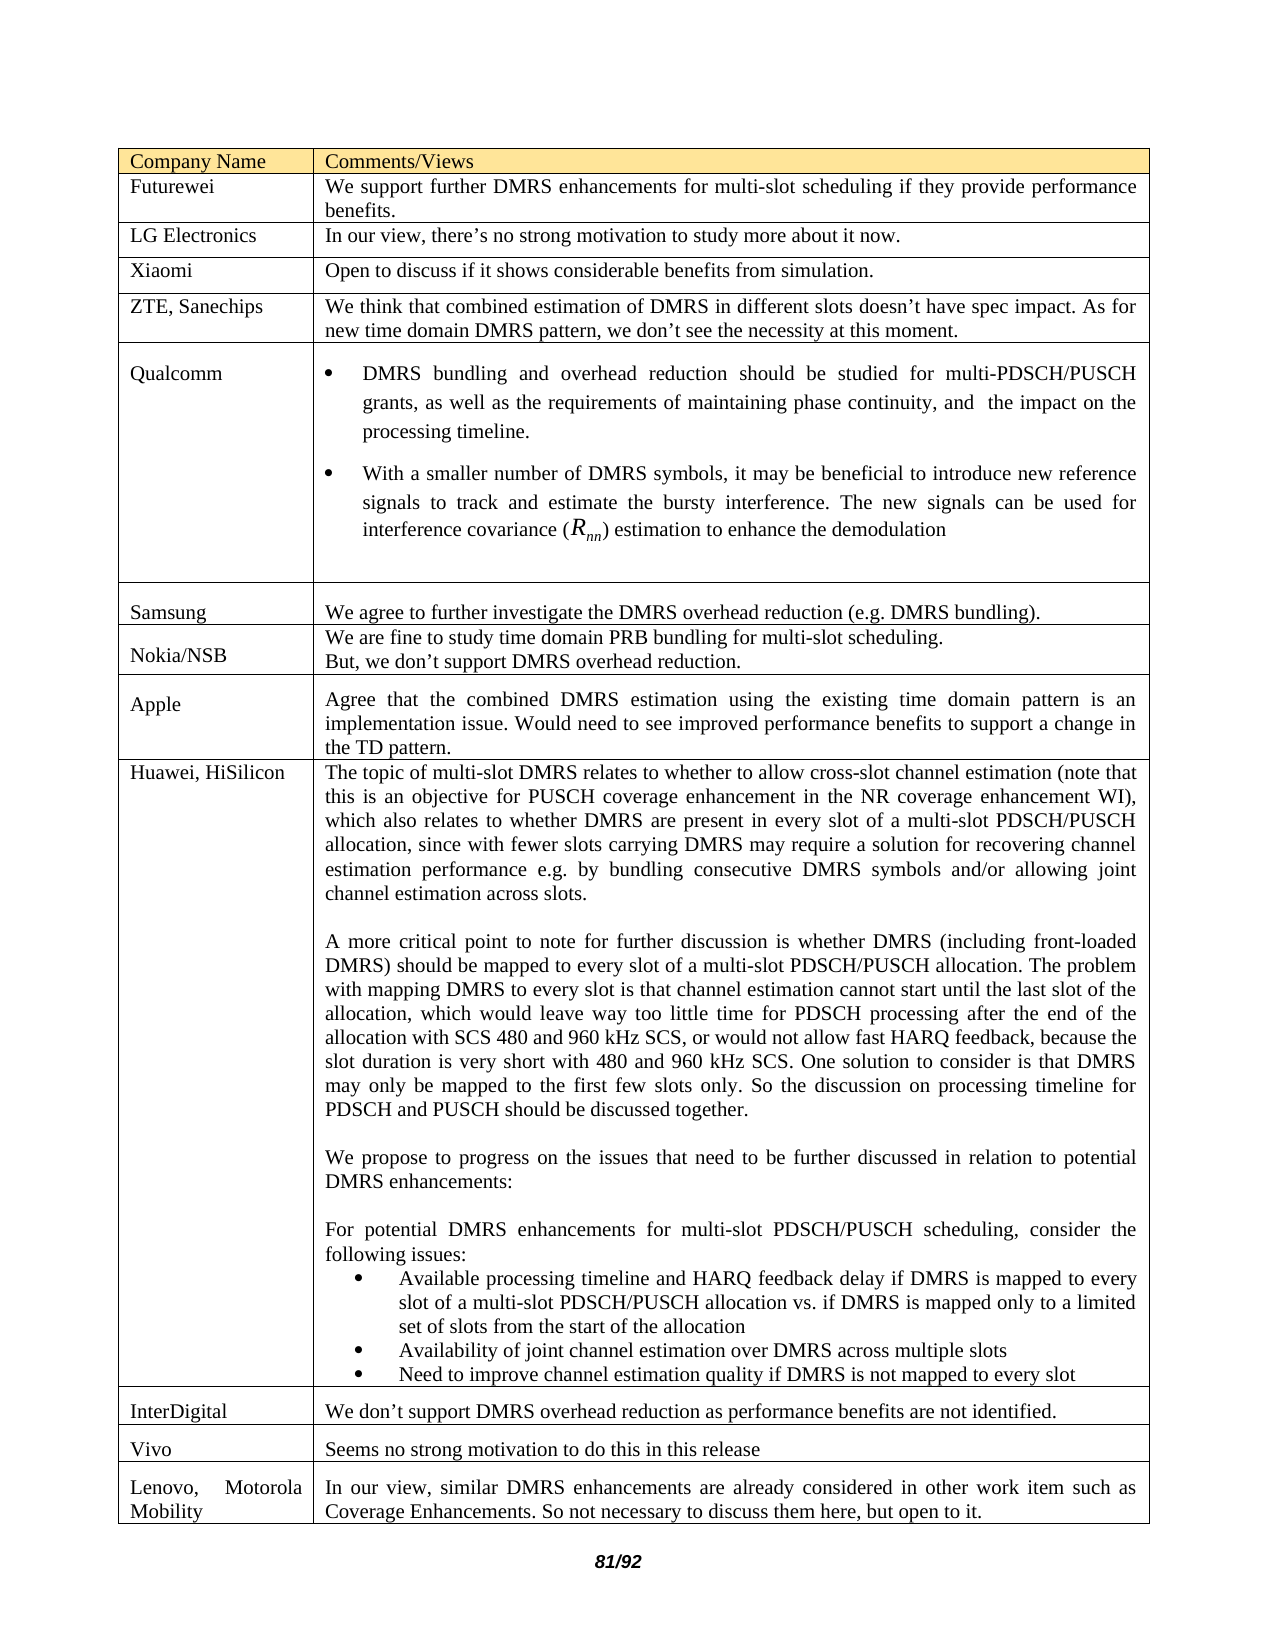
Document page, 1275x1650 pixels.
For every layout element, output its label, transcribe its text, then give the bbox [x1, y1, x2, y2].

table_cell We support further DMRS enhancements for multi-slot scheduling if they provide performance benefits. [314, 174, 1149, 222]
table_cell Qualcomm [119, 343, 313, 582]
table_cell Seems no strong motivation to do this in this release [314, 1425, 1149, 1461]
table_cell Apple [119, 675, 313, 759]
table_cell We don’t support DMRS overhead reduction as performance benefits are not identified. [314, 1387, 1149, 1423]
table_cell The topic of multi-slot DMRS relates to whether to allow cross-slot channel estimation (note that this is an objective for PUSCH coverage enhancement in the NR coverage enhancement WI), which also relates to whether DMRS are present in every slot of a multi-slot PDSCH/PUSCH allocation, since with fewer slots carrying DMRS may require a solution for recovering channel estimation performance e.g. by bundling consecutive DMRS symbols and/or allowing joint channel estimation across slots. A more critical point to note for further discussion is whether DMRS (including front-loaded DMRS) should be mapped to every slot of a multi-slot PDSCH/PUSCH allocation. The problem with mapping DMRS to every slot is that channel estimation cannot start until the last slot of the allocation, which would leave way too little time for PDSCH processing after the end of the allocation with SCS 480 and 960 kHz SCS, or would not allow fast HARQ feedback, because the slot duration is very short with 480 and 960 kHz SCS. One solution to consider is that DMRS may only be mapped to the first few slots only. So the discussion on processing timeline for PDSCH and PUSCH should be discussed together. We propose to progress on the issues that need to be further discussed in relation to potential DMRS enhancements: For potential DMRS enhancements for multi-slot PDSCH/PUSCH scheduling, consider the following issues: Available processing timeline and HARQ feedback delay if DMRS is mapped to every slot of a multi-slot PDSCH/PUSCH allocation vs. if DMRS is mapped only to a limited set of slots from the start of the allocation Availability of joint channel estimation over DMRS across multiple slots Need to improve channel estimation quality if DMRS is not mapped to every slot [314, 760, 1149, 1386]
table_cell Lenovo, Motorola Mobility [119, 1462, 313, 1523]
table_cell InterDigital [119, 1387, 313, 1423]
table_cell Xiaomi [119, 258, 313, 293]
table_cell Samsung [119, 583, 313, 624]
table_cell Nokia/NSB [119, 625, 313, 673]
table_header Company Name [119, 149, 313, 173]
table_cell Agree that the combined DMRS estimation using the existing time domain pattern is an implementation issue. Would need to see improved performance benefits to support a change in the TD pattern. [314, 675, 1149, 759]
table_cell DMRS bundling and overhead reduction should be studied for multi-PDSCH/PUSCH grants, as well as the requirements of maintaining phase continuity, and the impact on the processing timeline. With a smaller number of DMRS symbols, it may be beneficial to introduce new reference signals to track and estimate the bursty interference. The new signals can be used for interference covariance () estimation to enhance the demodulation [314, 343, 1149, 582]
table_cell In our view, similar DMRS enhancements are already considered in other work item such as Coverage Enhancements. So not necessary to discuss them here, but open to it. [314, 1462, 1149, 1523]
table_cell Huawei, HiSilicon [119, 760, 313, 1386]
table_cell Futurewei [119, 174, 313, 222]
table_cell We are fine to study time domain PRB bundling for multi-slot scheduling. But, we don’t support DMRS overhead reduction. [314, 625, 1149, 673]
table_header Comments/Views [314, 149, 1149, 173]
table_cell Open to discuss if it shows considerable benefits from simulation. [314, 258, 1149, 293]
table_cell LG Electronics [119, 223, 313, 257]
table_cell We agree to further investigate the DMRS overhead reduction (e.g. DMRS bundling). [314, 583, 1149, 624]
table_cell In our view, there’s no strong motivation to study more about it now. [314, 223, 1149, 257]
table_cell We think that combined estimation of DMRS in different slots doesn’t have spec impact. As for new time domain DMRS pattern, we don’t see the necessity at this moment. [314, 294, 1149, 342]
table_cell Vivo [119, 1425, 313, 1461]
table_cell ZTE, Sanechips [119, 294, 313, 342]
